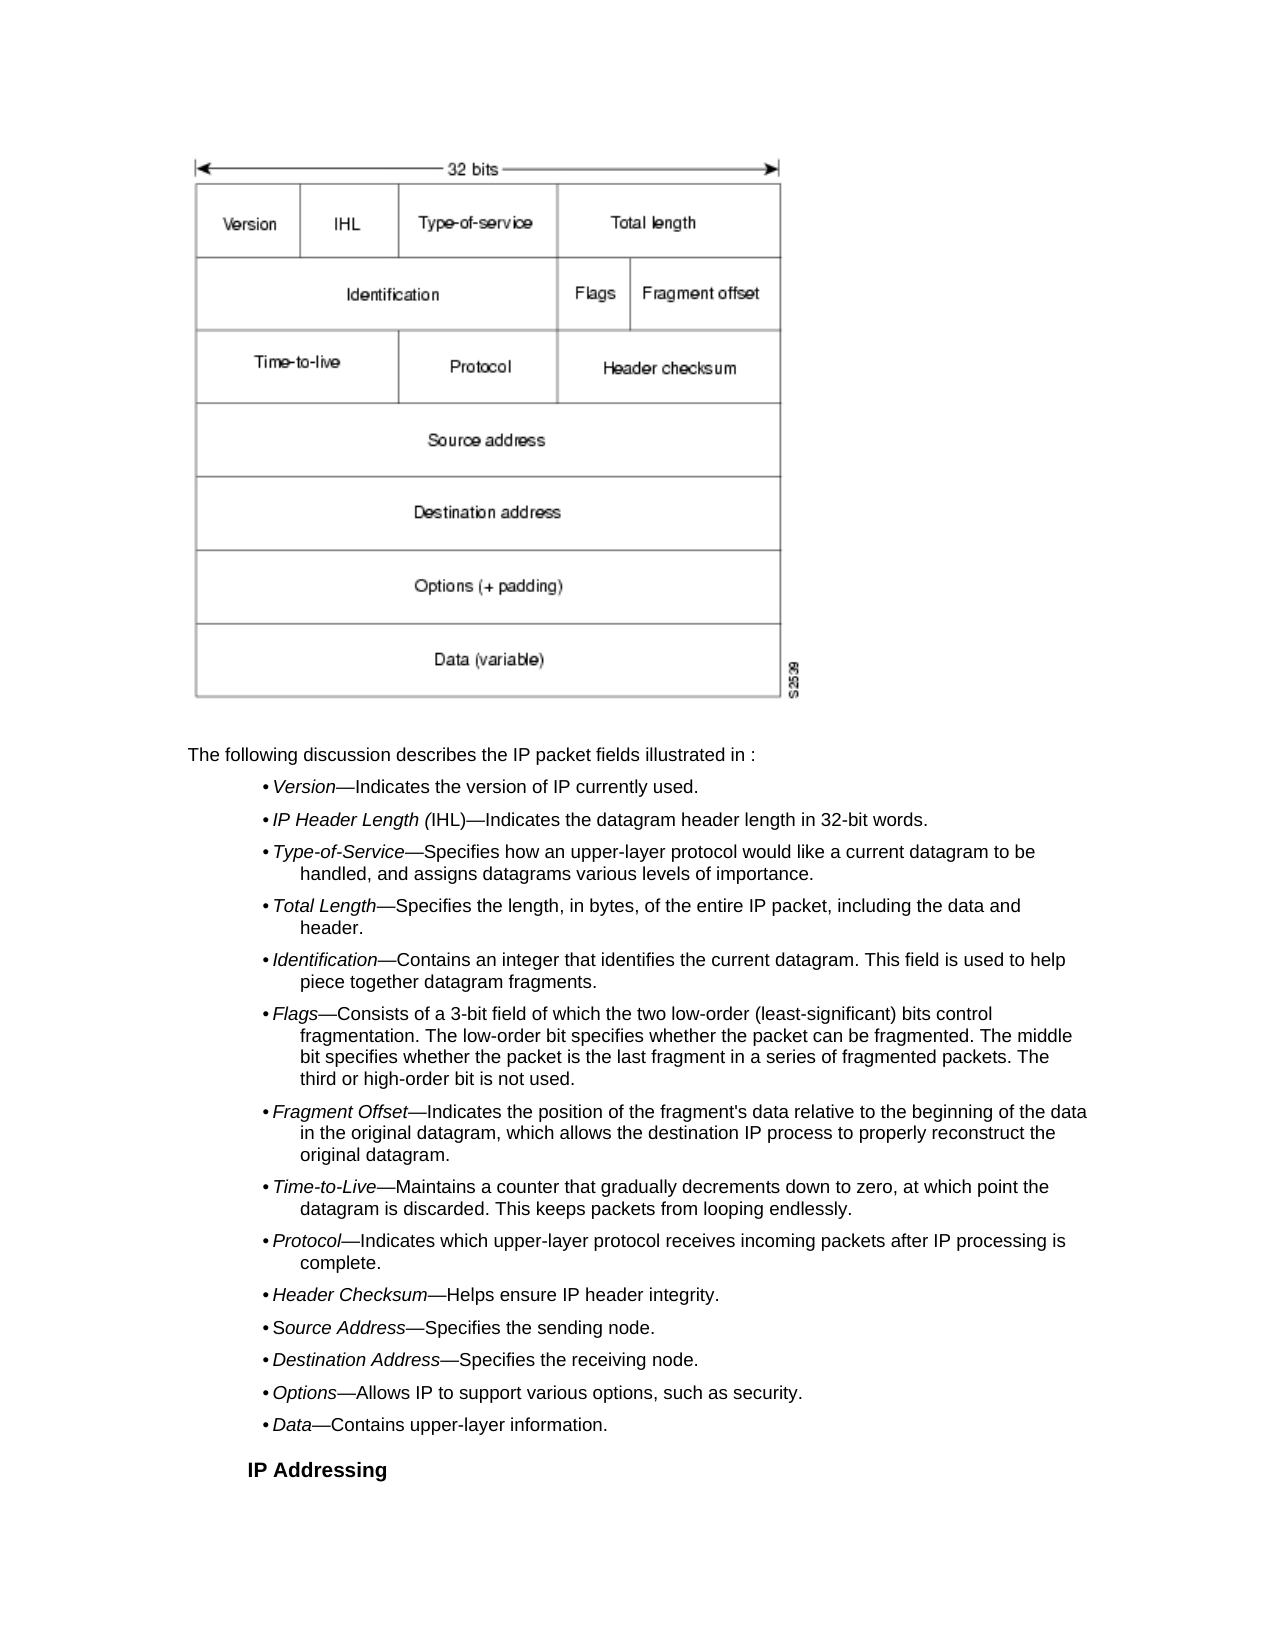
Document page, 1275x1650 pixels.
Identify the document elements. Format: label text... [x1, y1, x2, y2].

text •Identification—Contains an integer that identifies the current datagram. This field is used to help piece together datagram fragments. [262, 949, 1087, 992]
text IP Addressing [247, 1458, 1087, 1482]
text •Options—Allows IP to support various options, such as security. [262, 1382, 1087, 1403]
text •Time-to-Live—Maintains a counter that gradually decrements down to zero, at which point the datagram is discarded. This keeps packets from looping endlessly. [262, 1176, 1087, 1219]
text •Destination Address—Specifies the receiving node. [262, 1349, 1087, 1371]
text •Total Length—Specifies the length, in bytes, of the entire IP packet, including the data and header. [262, 895, 1087, 938]
text •Protocol—Indicates which upper-layer protocol receives incoming packets after IP processing is complete. [262, 1230, 1087, 1273]
text •IP Header Length (IHL)—Indicates the datagram header length in 32-bit words. [262, 808, 1087, 830]
text •Version—Indicates the version of IP currently used. [262, 776, 1087, 798]
text •Flags—Consists of a 3-bit field of which the two low-order (least-significant) bits control fragmentation. The low-order bit specifies whether the packet can be fragmented. The middle bit specifies whether the packet is the last fragment in a series of fragmented packets. The third or high-order bit is not used. [262, 1003, 1087, 1089]
text •Type-of-Service—Specifies how an upper-layer protocol would like a current datagram to be handled, and assigns datagrams various levels of importance. [262, 841, 1087, 884]
text The following discussion describes the IP packet fields illustrated in : [187, 743, 1087, 765]
picture [187, 149, 1088, 711]
text •Fragment Offset—Indicates the position of the fragment's data relative to the beginning of the data in the original datagram, which allows the destination IP process to properly reconstruct the original datagram. [262, 1100, 1087, 1165]
text •Source Address—Specifies the sending node. [262, 1317, 1087, 1338]
text •Header Checksum—Helps ensure IP header integrity. [262, 1284, 1087, 1306]
text •Data—Contains upper-layer information. [262, 1414, 1087, 1436]
